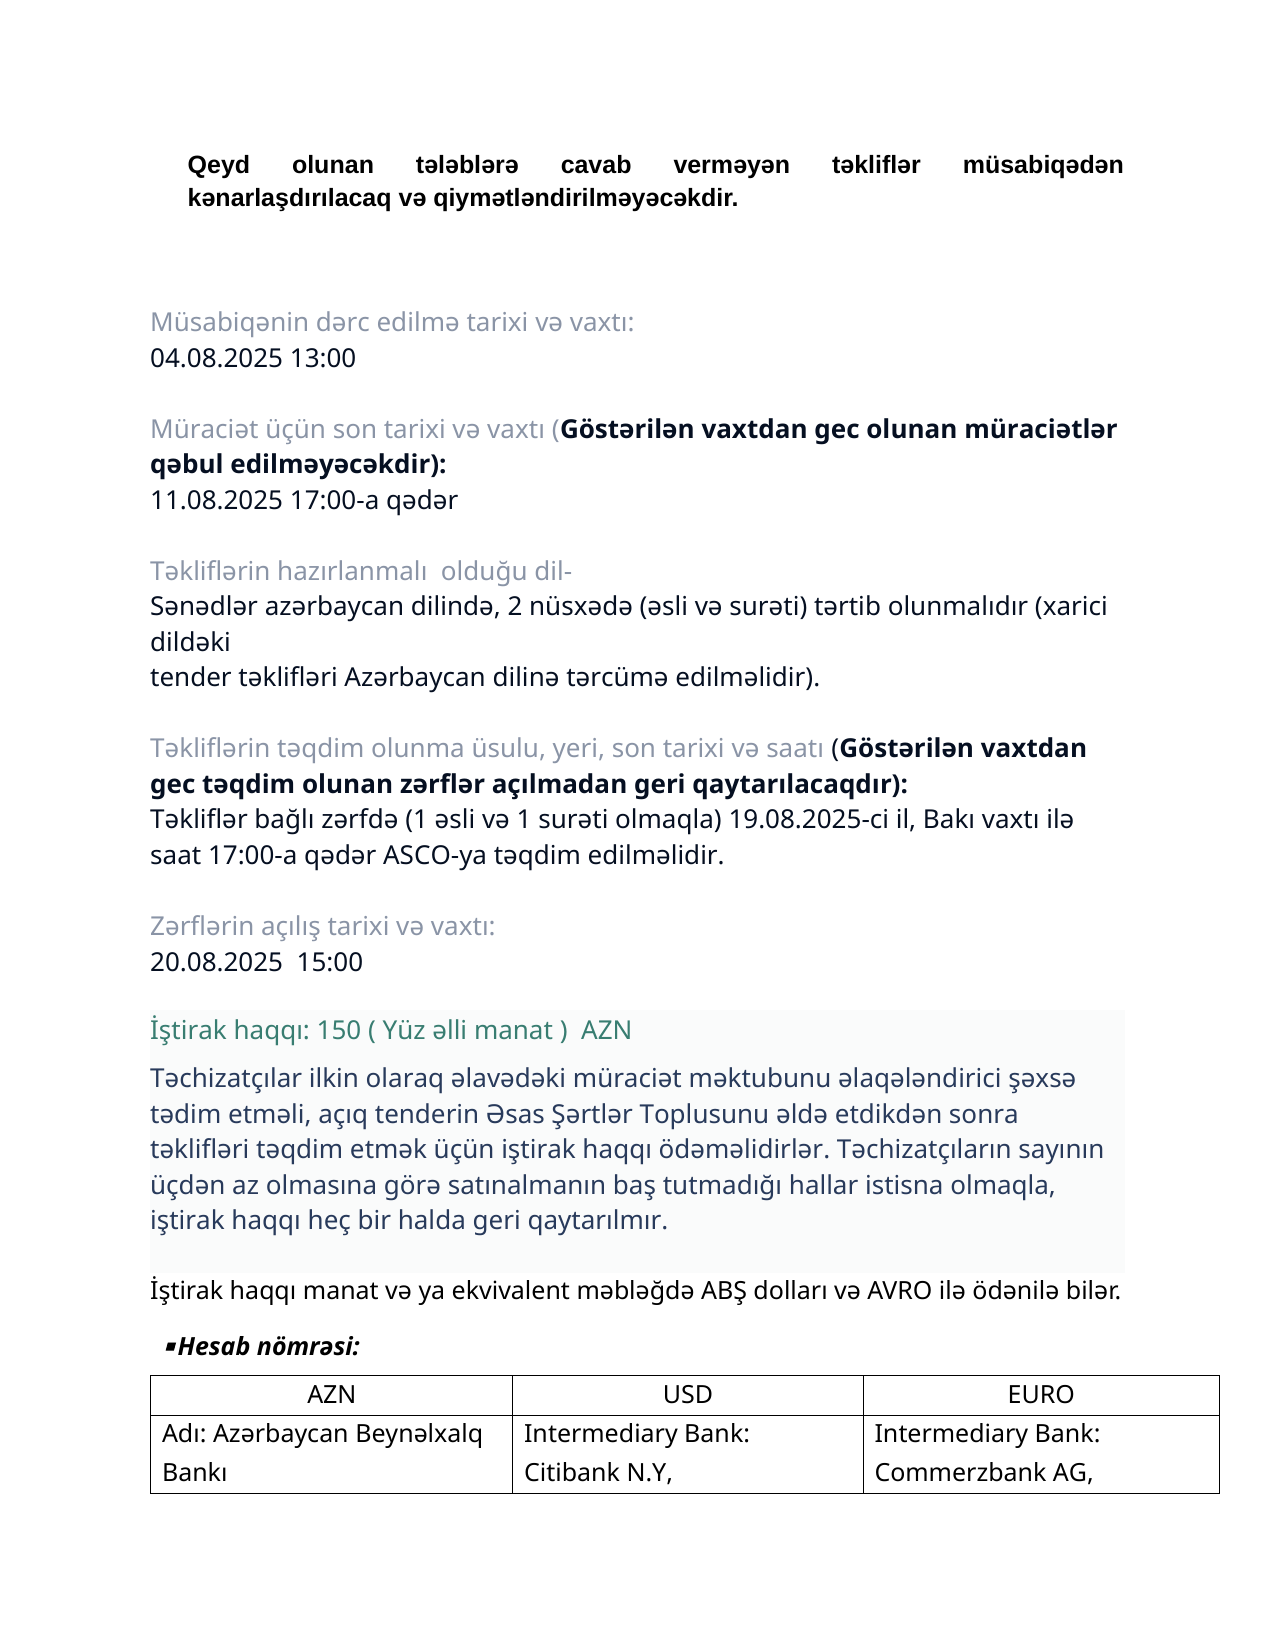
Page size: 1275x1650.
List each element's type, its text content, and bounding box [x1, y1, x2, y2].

text Təkliflərin hazırlanmalı olduğu dil- [150, 552, 1125, 588]
text Zərflərin açılış tarixi və vaxtı: [150, 908, 1125, 943]
text İştirak haqqı: 150 ( Yüz əlli manat ) AZN [150, 1010, 1125, 1047]
table_header AZN [151, 1376, 512, 1415]
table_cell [151, 1416, 512, 1493]
text 04.08.2025 13:00 [150, 339, 1125, 375]
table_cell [864, 1416, 1219, 1493]
text Müsabiqənin dərc edilmə tarixi və vaxtı: [150, 304, 1125, 339]
text tender təklifləri Azərbaycan dilinə tərcümə edilməlidir). [150, 659, 1125, 694]
text 11.08.2025 17:00-a qədər [150, 481, 1125, 517]
text Sənədlər azərbaycan dilində, 2 nüsxədə (əsli və surəti) tərtib olunmalıdır (xarici dildəki [150, 588, 1125, 659]
text Müraciət üçün son tarixi və vaxtı (Göstərilən vaxtdan gec olunan müraciətlər qəbul edilməyəcəkdir): [150, 410, 1125, 481]
text 20.08.2025 15:00 [150, 943, 1125, 979]
text Təkliflər bağlı zərfdə (1 əsli və 1 surəti olmaqla) 19.08.2025-ci il, Bakı vaxtı ilə saat 17:00-a qədər ASCO-ya təqdim edilməlidir. [150, 801, 1125, 872]
text İştirak haqqı manat və ya ekvivalent məbləğdə ABŞ dolları və AVRO ilə ödənilə bilər. [150, 1273, 1125, 1307]
table_header USD [513, 1376, 863, 1415]
text Təkliflərin təqdim olunma üsulu, yeri, son tarixi və saatı (Göstərilən vaxtdan gec təqdim olunan zərflər açılmadan geri qaytarılacaqdır): [150, 730, 1125, 801]
table_header EURO [864, 1376, 1219, 1415]
text Təchizatçılar ilkin olaraq əlavədəki müraciət məktubunu əlaqələndirici şəxsə tədim etməli, açıq tenderin Əsas Şərtlər Toplusunu əldə etdikdən sonra təklifləri təqdim etmək üçün iştirak haqqı ödəməlidirlər. Təchizatçıların sayının üçdən az olmasına görə satınalmanın baş tutmadığı hallar istisna olmaqla, iştirak haqqı heç bir halda geri qaytarılmır. [150, 1060, 1125, 1237]
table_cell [513, 1416, 863, 1493]
list Hesab nömrəsi: [162, 1329, 1125, 1363]
text Qeyd olunan tələblərə cavab verməyən təkliflər müsabiqədən kənarlaşdırılacaq və qiymətləndirilməyəcəkdir. [187, 150, 1125, 212]
